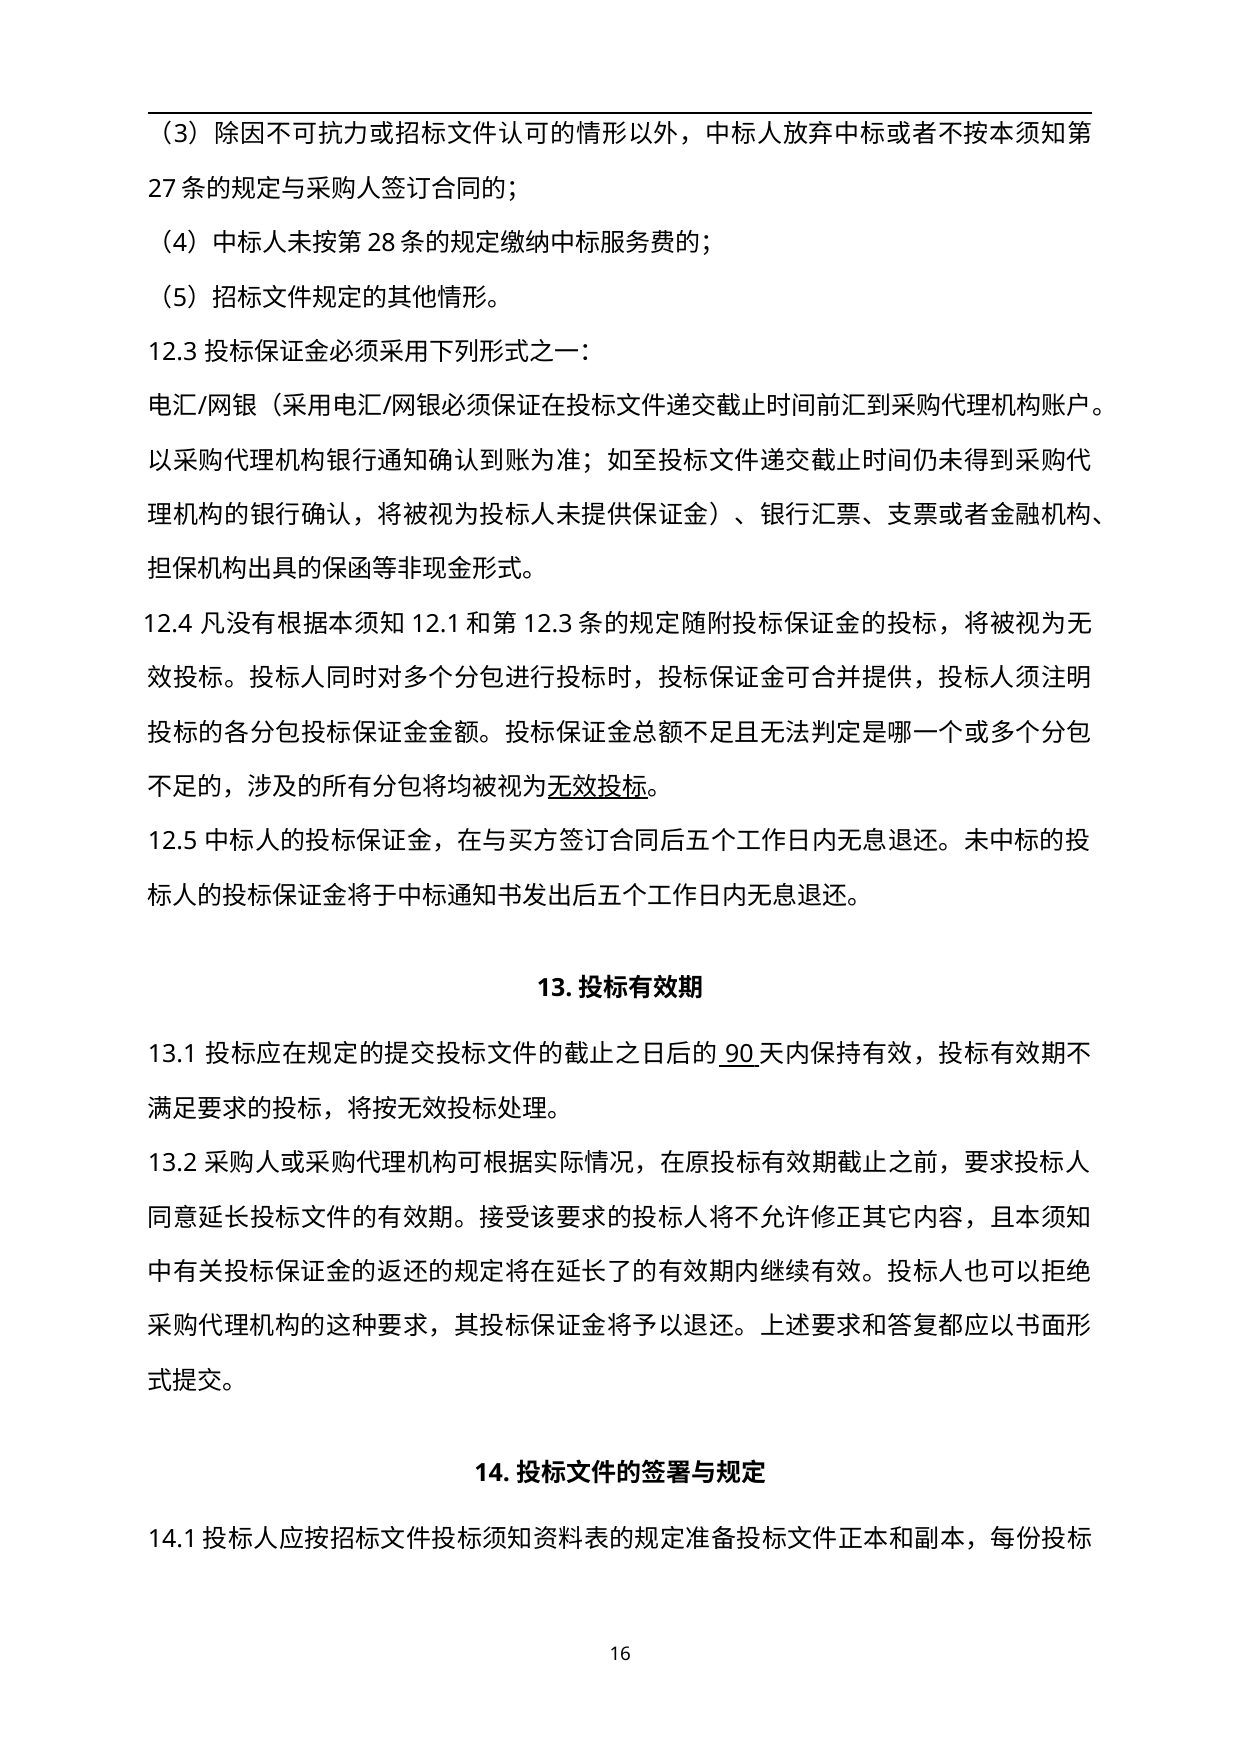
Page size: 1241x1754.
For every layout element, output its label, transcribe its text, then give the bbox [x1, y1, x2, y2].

text 12.4 凡没有根据本须知12.1和第12.3条的规定随附投标保证金的投标，将被视为无效投标。投标人同时对多个分包进行投标时，投标保证金可合并提供，投标人须注明投标的各分包投标保证金金额。投标保证金总额不足且无法判定是哪一个或多个分包不足的，涉及的所有分包将均被视为无效投标。 [143, 603, 1092, 803]
text （5）招标文件规定的其他情形。 [148, 277, 1092, 313]
subtitle 14. 投标文件的签署与规定 [148, 1452, 1092, 1488]
text （3）除因不可抗力或招标文件认可的情形以外，中标人放弃中标或者不按本须知第27条的规定与采购人签订合同的； [148, 114, 1092, 204]
subtitle 13. 投标有效期 [148, 967, 1092, 1003]
text 13.2 采购人或采购代理机构可根据实际情况，在原投标有效期截止之前，要求投标人同意延长投标文件的有效期。接受该要求的投标人将不允许修正其它内容，且本须知中有关投标保证金的返还的规定将在延长了的有效期内继续有效。投标人也可以拒绝采购代理机构的这种要求，其投标保证金将予以退还。上述要求和答复都应以书面形式提交。 [148, 1143, 1092, 1396]
text 13.1 投标应在规定的提交投标文件的截止之日后的 90天内保持有效，投标有效期不满足要求的投标，将按无效投标处理。 [148, 1034, 1092, 1124]
text （4）中标人未按第28条的规定缴纳中标服务费的； [148, 223, 1092, 259]
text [148, 1519, 1092, 1555]
text 12.3 投标保证金必须采用下列形式之一： [148, 331, 1092, 368]
text 电汇/网银（采用电汇/网银必须保证在投标文件递交截止时间前汇到采购代理机构账户。以采购代理机构银行通知确认到账为准；如至投标文件递交截止时间仍未得到采购代理机构的银行确认，将被视为投标人未提供保证金）、银行汇票、支票或者金融机构、担保机构出具的保函等非现金形式。 [148, 386, 1092, 585]
text 12.5 中标人的投标保证金，在与买方签订合同后五个工作日内无息退还。未中标的投标人的投标保证金将于中标通知书发出后五个工作日内无息退还。 [148, 821, 1092, 911]
